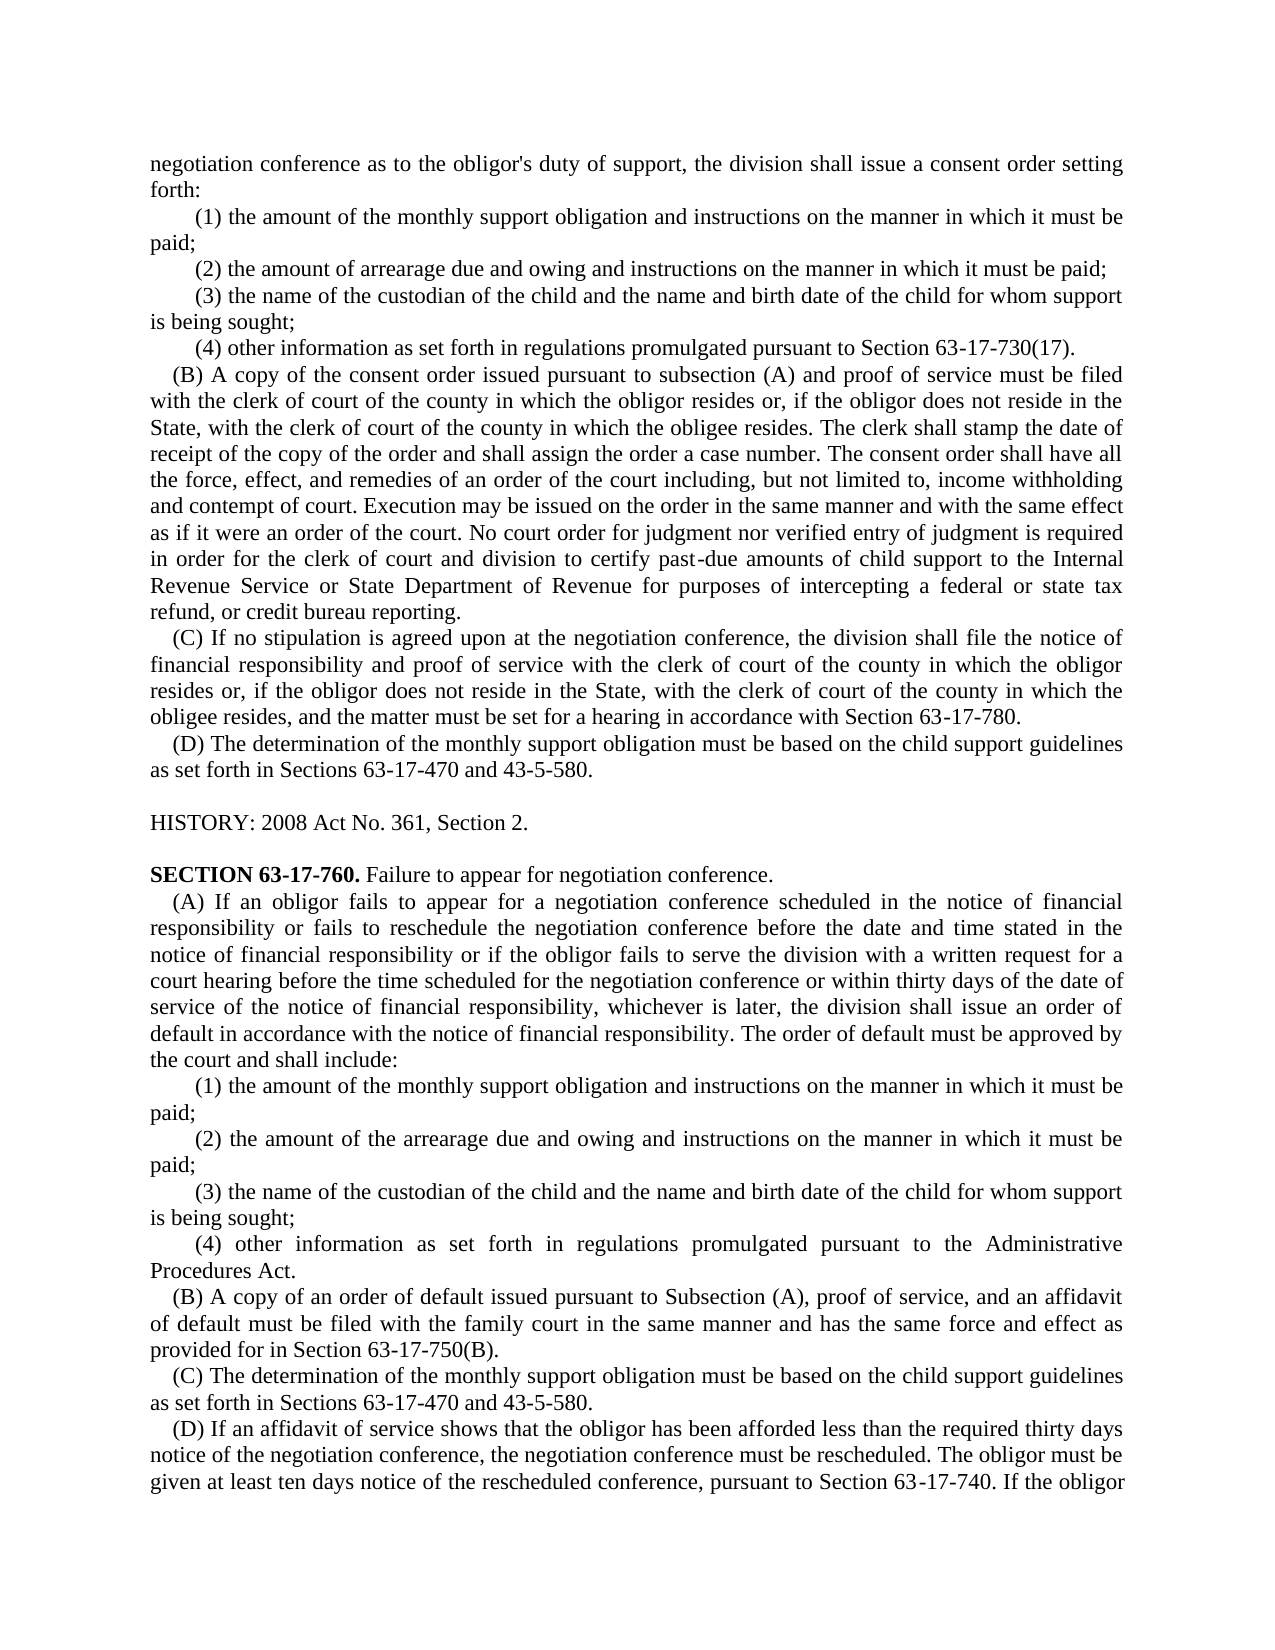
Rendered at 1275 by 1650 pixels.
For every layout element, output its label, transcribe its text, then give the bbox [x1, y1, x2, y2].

text (B) A copy of an order of default issued pursuant to Subsection (A), proof of service, and an affidavit of default must be filed with the family court in the same manner and has the same force and effect as provided for in Section 63-17-750(B). [150, 1283, 1125, 1362]
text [150, 1415, 1125, 1494]
text (1) the amount of the monthly support obligation and instructions on the manner in which it must be paid; [150, 203, 1125, 255]
text (B) A copy of the consent order issued pursuant to subsection (A) and proof of service must be filed with the clerk of court of the county in which the obligor resides or, if the obligor does not reside in the State, with the clerk of court of the county in which the obligee resides. The clerk shall stamp the date of receipt of the copy of the order and shall assign the order a case number. The consent order shall have all the force, effect, and remedies of an order of the court including, but not limited to, income withholding and contempt of court. Execution may be issued on the order in the same manner and with the same effect as if it were an order of the court. No court order for judgment nor verified entry of judgment is required in order for the clerk of court and division to certify past-due amounts of child support to the Internal Revenue Service or State Department of Revenue for purposes of intercepting a federal or state tax refund, or credit bureau reporting. [150, 361, 1125, 624]
text SECTION 63-17-760. Failure to appear for negotiation conference. [150, 862, 1125, 888]
text (4) other information as set forth in regulations promulgated pursuant to Section 63-17-730(17). [150, 334, 1125, 361]
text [150, 150, 1125, 203]
text (3) the name of the custodian of the child and the name and birth date of the child for whom support is being sought; [150, 282, 1125, 334]
text (C) If no stipulation is agreed upon at the negotiation conference, the division shall file the notice of financial responsibility and proof of service with the clerk of court of the county in which the obligor resides or, if the obligor does not reside in the State, with the clerk of court of the county in which the obligee resides, and the matter must be set for a hearing in accordance with Section 63-17-780. [150, 624, 1125, 730]
text (3) the name of the custodian of the child and the name and birth date of the child for whom support is being sought; [150, 1178, 1125, 1231]
text (A) If an obligor fails to appear for a negotiation conference scheduled in the notice of financial responsibility or fails to reschedule the negotiation conference before the date and time stated in the notice of financial responsibility or if the obligor fails to serve the division with a written request for a court hearing before the time scheduled for the negotiation conference or within thirty days of the date of service of the notice of financial responsibility, whichever is later, the division shall issue an order of default in accordance with the notice of financial responsibility. The order of default must be approved by the court and shall include: [150, 888, 1125, 1072]
text (4) other information as set forth in regulations promulgated pursuant to the Administrative Procedures Act. [150, 1231, 1125, 1283]
text (2) the amount of arrearage due and owing and instructions on the manner in which it must be paid; [150, 255, 1125, 282]
text (2) the amount of the arrearage due and owing and instructions on the manner in which it must be paid; [150, 1125, 1125, 1178]
text (C) The determination of the monthly support obligation must be based on the child support guidelines as set forth in Sections 63-17-470 and 43-5-580. [150, 1362, 1125, 1415]
text HISTORY: 2008 Act No. 361, Section 2. [150, 809, 1125, 835]
text (1) the amount of the monthly support obligation and instructions on the manner in which it must be paid; [150, 1072, 1125, 1125]
text (D) The determination of the monthly support obligation must be based on the child support guidelines as set forth in Sections 63-17-470 and 43-5-580. [150, 730, 1125, 782]
